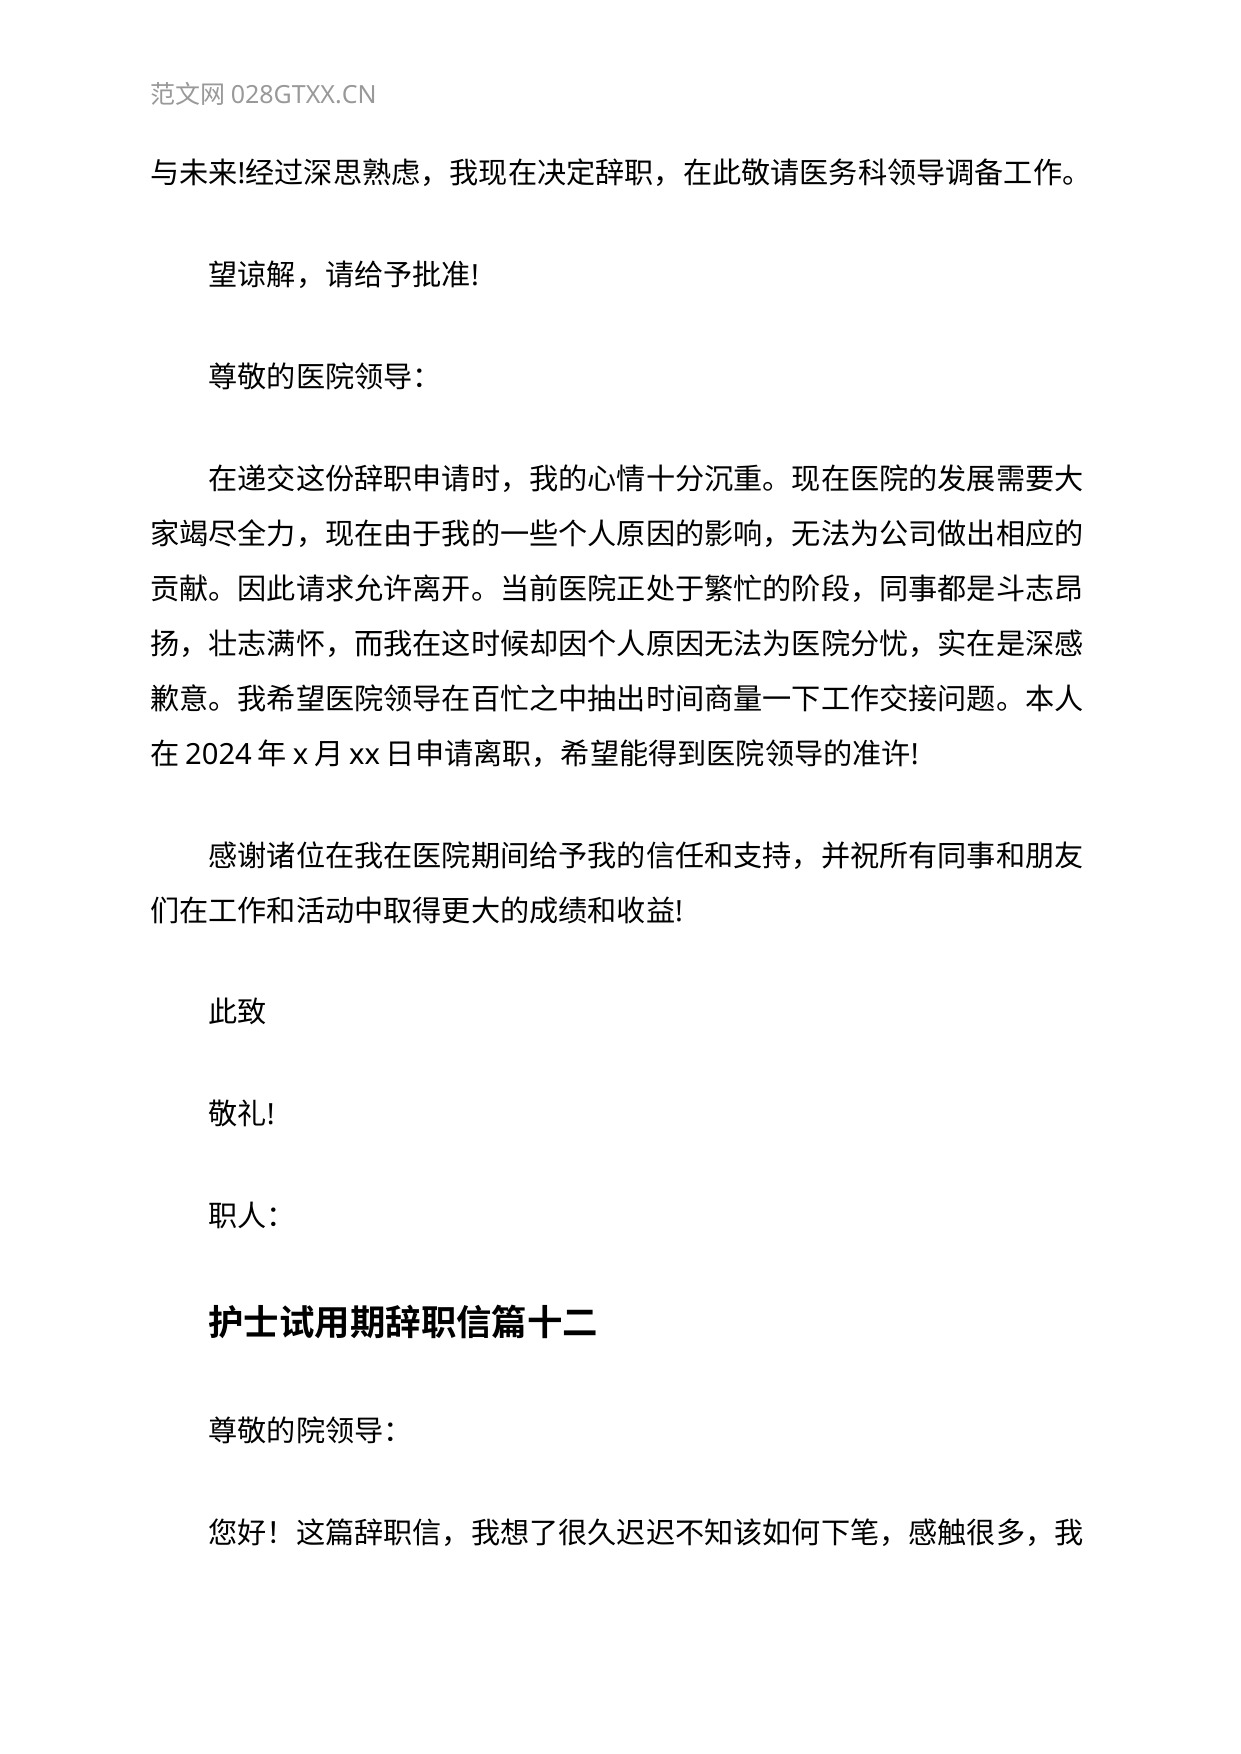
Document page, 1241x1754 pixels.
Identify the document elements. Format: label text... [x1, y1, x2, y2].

text 在递交这份辞职申请时，我的心情十分沉重。现在医院的发展需要大家竭尽全力，现在由于我的一些个人原因的影响，无法为公司做出相应的贡献。因此请求允许离开。当前医院正处于繁忙的阶段，同事都是斗志昂扬，壮志满怀，而我在这时候却因个人原因无法为医院分忧，实在是深感歉意。我希望医院领导在百忙之中抽出时间商量一下工作交接问题。本人在2024年x月xx日申请离职，希望能得到医院领导的准许! [150, 456, 1090, 773]
text 此致 [150, 989, 1090, 1031]
text 尊敬的医院领导： [150, 354, 1090, 396]
text 尊敬的院领导： [150, 1408, 1090, 1450]
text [150, 150, 1090, 192]
text 职人： [150, 1193, 1090, 1235]
text 感谢诸位在我在医院期间给予我的信任和支持，并祝所有同事和朋友们在工作和活动中取得更大的成绩和收益! [150, 832, 1090, 929]
text 敬礼! [150, 1091, 1090, 1133]
text 望谅解，请给予批准! [150, 252, 1090, 294]
text 护士试用期辞职信篇十二 [150, 1294, 1090, 1346]
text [150, 1510, 1090, 1552]
